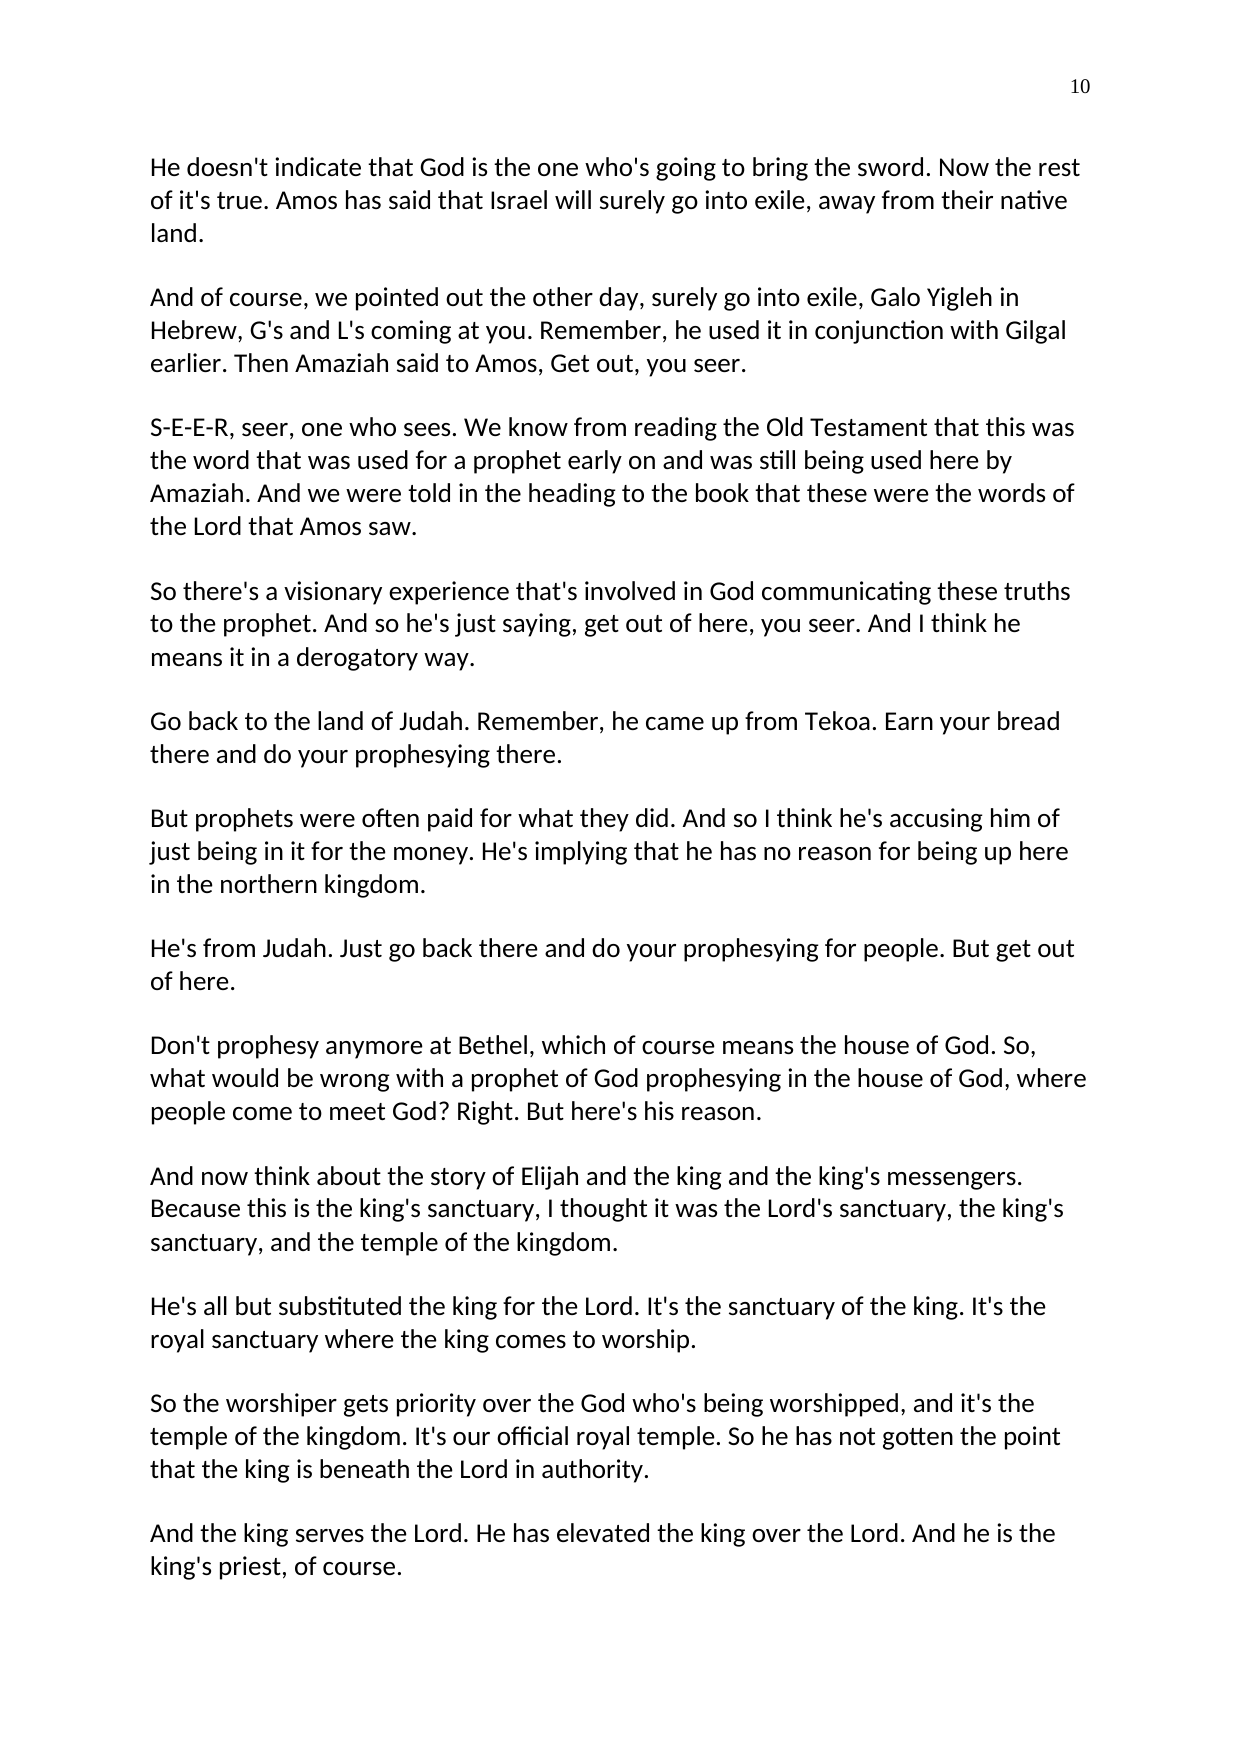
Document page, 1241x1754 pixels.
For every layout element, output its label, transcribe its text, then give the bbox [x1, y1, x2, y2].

text But prophets were often paid for what they did. And so I think he's accusing him of just being in it for the money. He's implying that he has no reason for being up here in the northern kingdom. [150, 801, 1090, 900]
text He's all but substituted the king for the Lord. It's the sanctuary of the king. It's the royal sanctuary where the king comes to worship. [150, 1289, 1090, 1355]
text And now think about the story of Elijah and the king and the king's messengers. Because this is the king's sanctuary, I thought it was the Lord's sanctuary, the king's sanctuary, and the temple of the kingdom. [150, 1159, 1090, 1258]
text So the worshiper gets priority over the God who's being worshipped, and it's the temple of the kingdom. It's our official royal temple. So he has not gotten the point that the king is beneath the Lord in authority. [150, 1386, 1090, 1485]
text He's from Judah. Just go back there and do your prophesying for people. But get out of here. [150, 931, 1090, 997]
text So there's a visionary experience that's involved in God communicating these truths to the prophet. And so he's just saying, get out of here, you seer. And I think he means it in a derogatory way. [150, 574, 1090, 673]
text Go back to the land of Judah. Remember, he came up from Tekoa. Earn your bread there and do your prophesying there. [150, 704, 1090, 770]
text And of course, we pointed out the other day, surely go into exile, Galo Yigleh in Hebrew, G's and L's coming at you. Remember, he used it in conjunction with Gilgal earlier. Then Amaziah said to Amos, Get out, you seer. [150, 280, 1090, 379]
text Don't prophesy anymore at Bethel, which of course means the house of God. So, what would be wrong with a prophet of God prophesying in the house of God, where people come to meet God? Right. But here's his reason. [150, 1028, 1090, 1127]
text He doesn't indicate that God is the one who's going to bring the sword. Now the rest of it's true. Amos has said that Israel will surely go into exile, away from their native land. [150, 150, 1090, 249]
text S-E-E-R, seer, one who sees. We know from reading the Old Testament that this was the word that was used for a prophet early on and was still being used here by Amaziah. And we were told in the heading to the book that these were the words of the Lord that Amos saw. [150, 410, 1090, 542]
text And the king serves the Lord. He has elevated the king over the Lord. And he is the king's priest, of course. [150, 1516, 1090, 1582]
